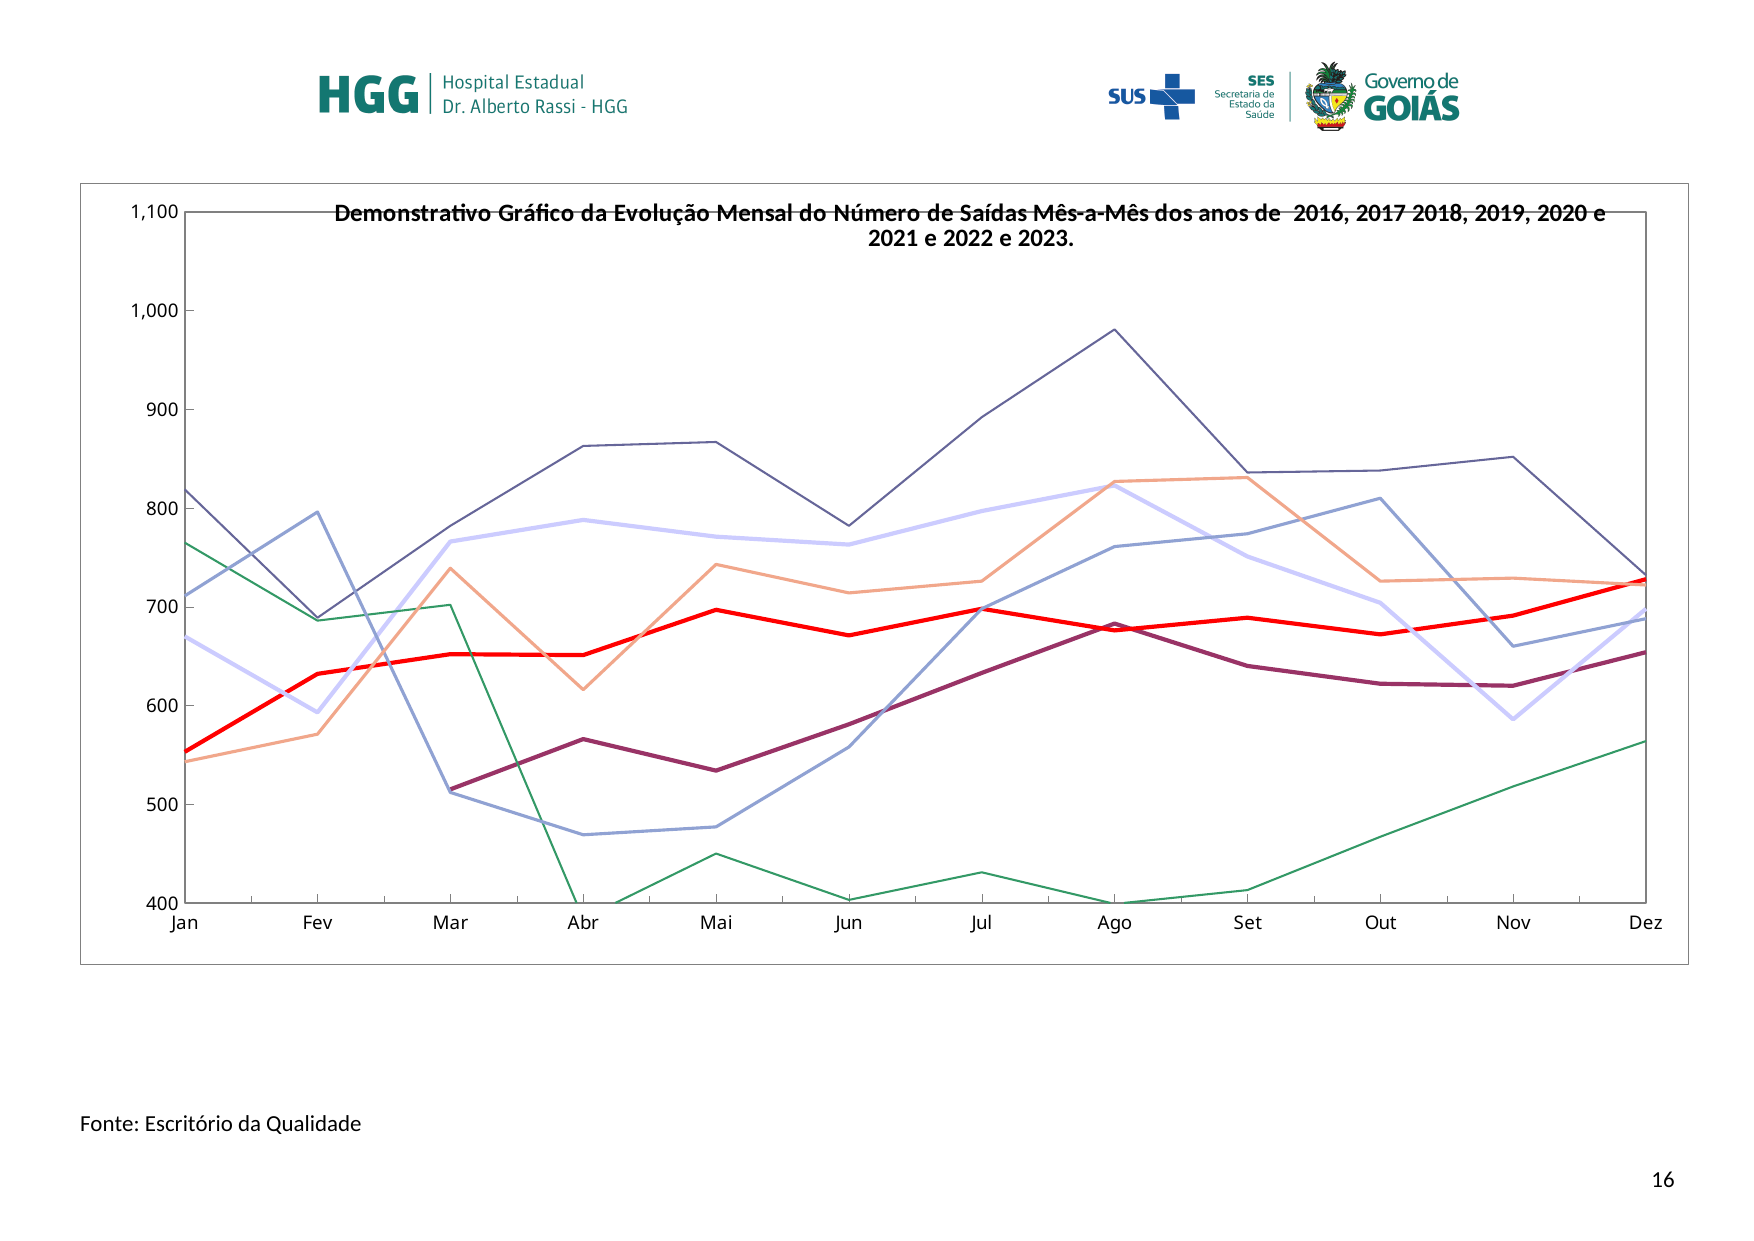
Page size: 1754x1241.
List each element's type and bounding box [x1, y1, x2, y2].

picture [267, 21, 1508, 154]
